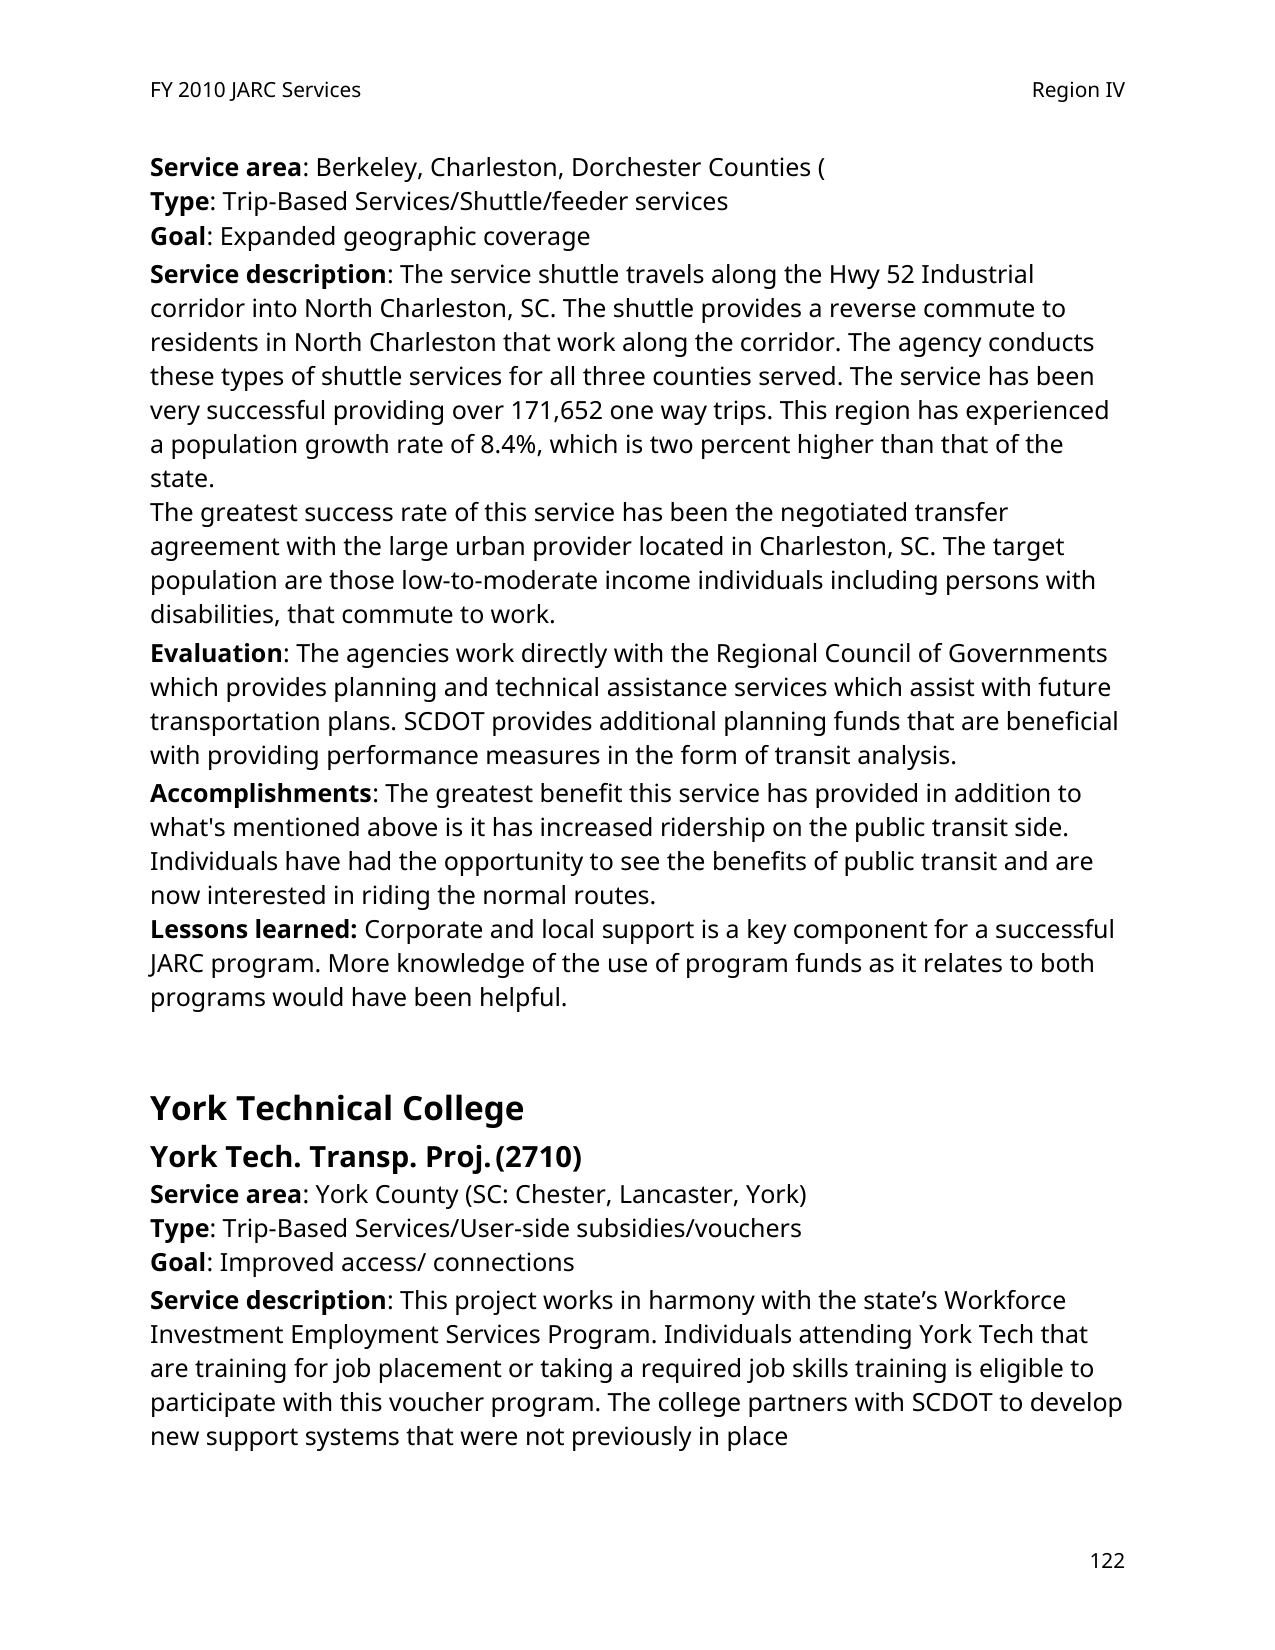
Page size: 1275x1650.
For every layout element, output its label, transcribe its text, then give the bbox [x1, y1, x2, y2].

text Type: Trip-Based Services/Shuttle/feeder services [150, 184, 1125, 218]
text Type: Trip-Based Services/User-side subsidies/vouchers [150, 1210, 1125, 1244]
text Goal: Expanded geographic coverage [150, 218, 1125, 252]
subtitle York Technical College [150, 1085, 1125, 1130]
text Lessons learned: Corporate and local support is a key component for a successful JARC program. More knowledge of the use of program funds as it relates to both programs would have been helpful. [150, 912, 1125, 1014]
text Accomplishments: The greatest benefit this service has provided in addition to what's mentioned above is it has increased ridership on the public transit side. Individuals have had the opportunity to see the benefits of public transit and are now interested in riding the normal routes. [150, 776, 1125, 912]
text Service area: York County (SC: Chester, Lancaster, York) [150, 1176, 1125, 1210]
text Service description: This project works in harmony with the state’s Workforce Investment Employment Services Program. Individuals attending York Tech that are training for job placement or taking a required job skills training is eligible to participate with this voucher program. The college partners with SCDOT to develop new support systems that were not previously in place [150, 1283, 1125, 1453]
text Service area: Berkeley, Charleston, Dorchester Counties ( [150, 150, 1125, 184]
text Service description: The service shuttle travels along the Hwy 52 Industrial corridor into North Charleston, SC. The shuttle provides a reverse commute to residents in North Charleston that work along the corridor. The agency conducts these types of shuttle services for all three counties served. The service has been very successful providing over 171,652 one way trips. This region has experienced a population growth rate of 8.4%, which is two percent higher than that of the state. The greatest success rate of this service has been the negotiated transfer agreement with the large urban provider located in Charleston, SC. The target population are those low-to-moderate income individuals including persons with disabilities, that commute to work. [150, 256, 1125, 631]
subtitle York Tech. Transp. Proj. (2710) [150, 1137, 1125, 1176]
text Goal: Improved access/ connections [150, 1244, 1125, 1278]
text Evaluation: The agencies work directly with the Regional Council of Governments which provides planning and technical assistance services which assist with future transportation plans. SCDOT provides additional planning funds that are beneficial with providing performance measures in the form of transit analysis. [150, 635, 1125, 771]
